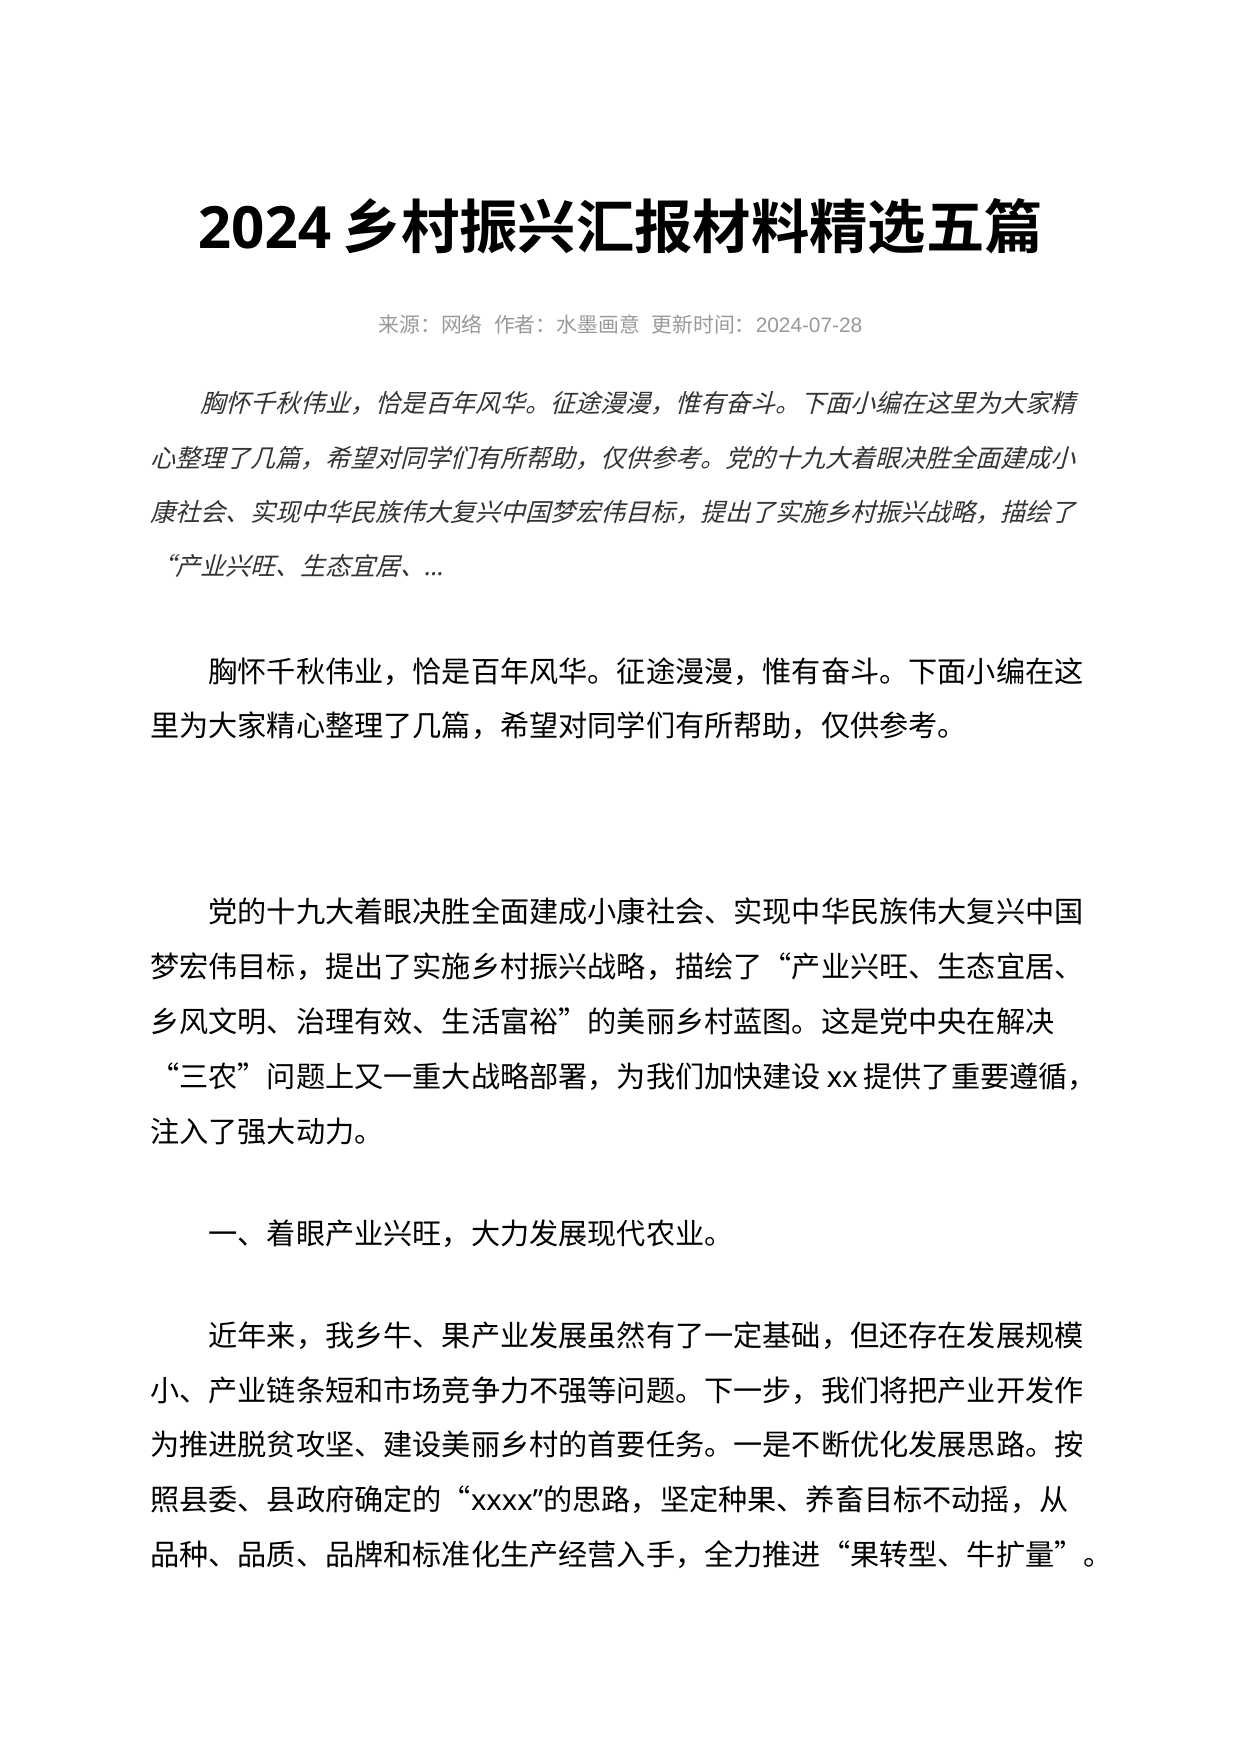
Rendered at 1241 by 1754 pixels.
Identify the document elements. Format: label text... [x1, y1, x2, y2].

text 胸怀千秋伟业，恰是百年风华。征途漫漫，惟有奋斗。下面小编在这里为大家精心整理了几篇，希望对同学们有所帮助，仅供参考。 [150, 648, 1090, 745]
subtitle 2024乡村振兴汇报材料精选五篇 [150, 181, 1090, 266]
text 胸怀千秋伟业，恰是百年风华。征途漫漫，惟有奋斗。下面小编在这里为大家精心整理了几篇，希望对同学们有所帮助，仅供参考。党的十九大着眼决胜全面建成小康社会、实现中华民族伟大复兴中国梦宏伟目标，提出了实施乡村振兴战略，描绘了“产业兴旺、生态宜居、... [150, 384, 1090, 583]
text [150, 1312, 1090, 1574]
text 党的十九大着眼决胜全面建成小康社会、实现中华民族伟大复兴中国梦宏伟目标，提出了实施乡村振兴战略，描绘了“产业兴旺、生态宜居、乡风文明、治理有效、生活富裕”的美丽乡村蓝图。这是党中央在解决“三农”问题上又一重大战略部署，为我们加快建设xx提供了重要遵循，注入了强大动力。 [150, 889, 1090, 1151]
text 来源：网络 作者：水墨画意 更新时间：2024-07-28 [150, 313, 1090, 337]
text 一、着眼产业兴旺，大力发展现代农业。 [150, 1210, 1090, 1253]
